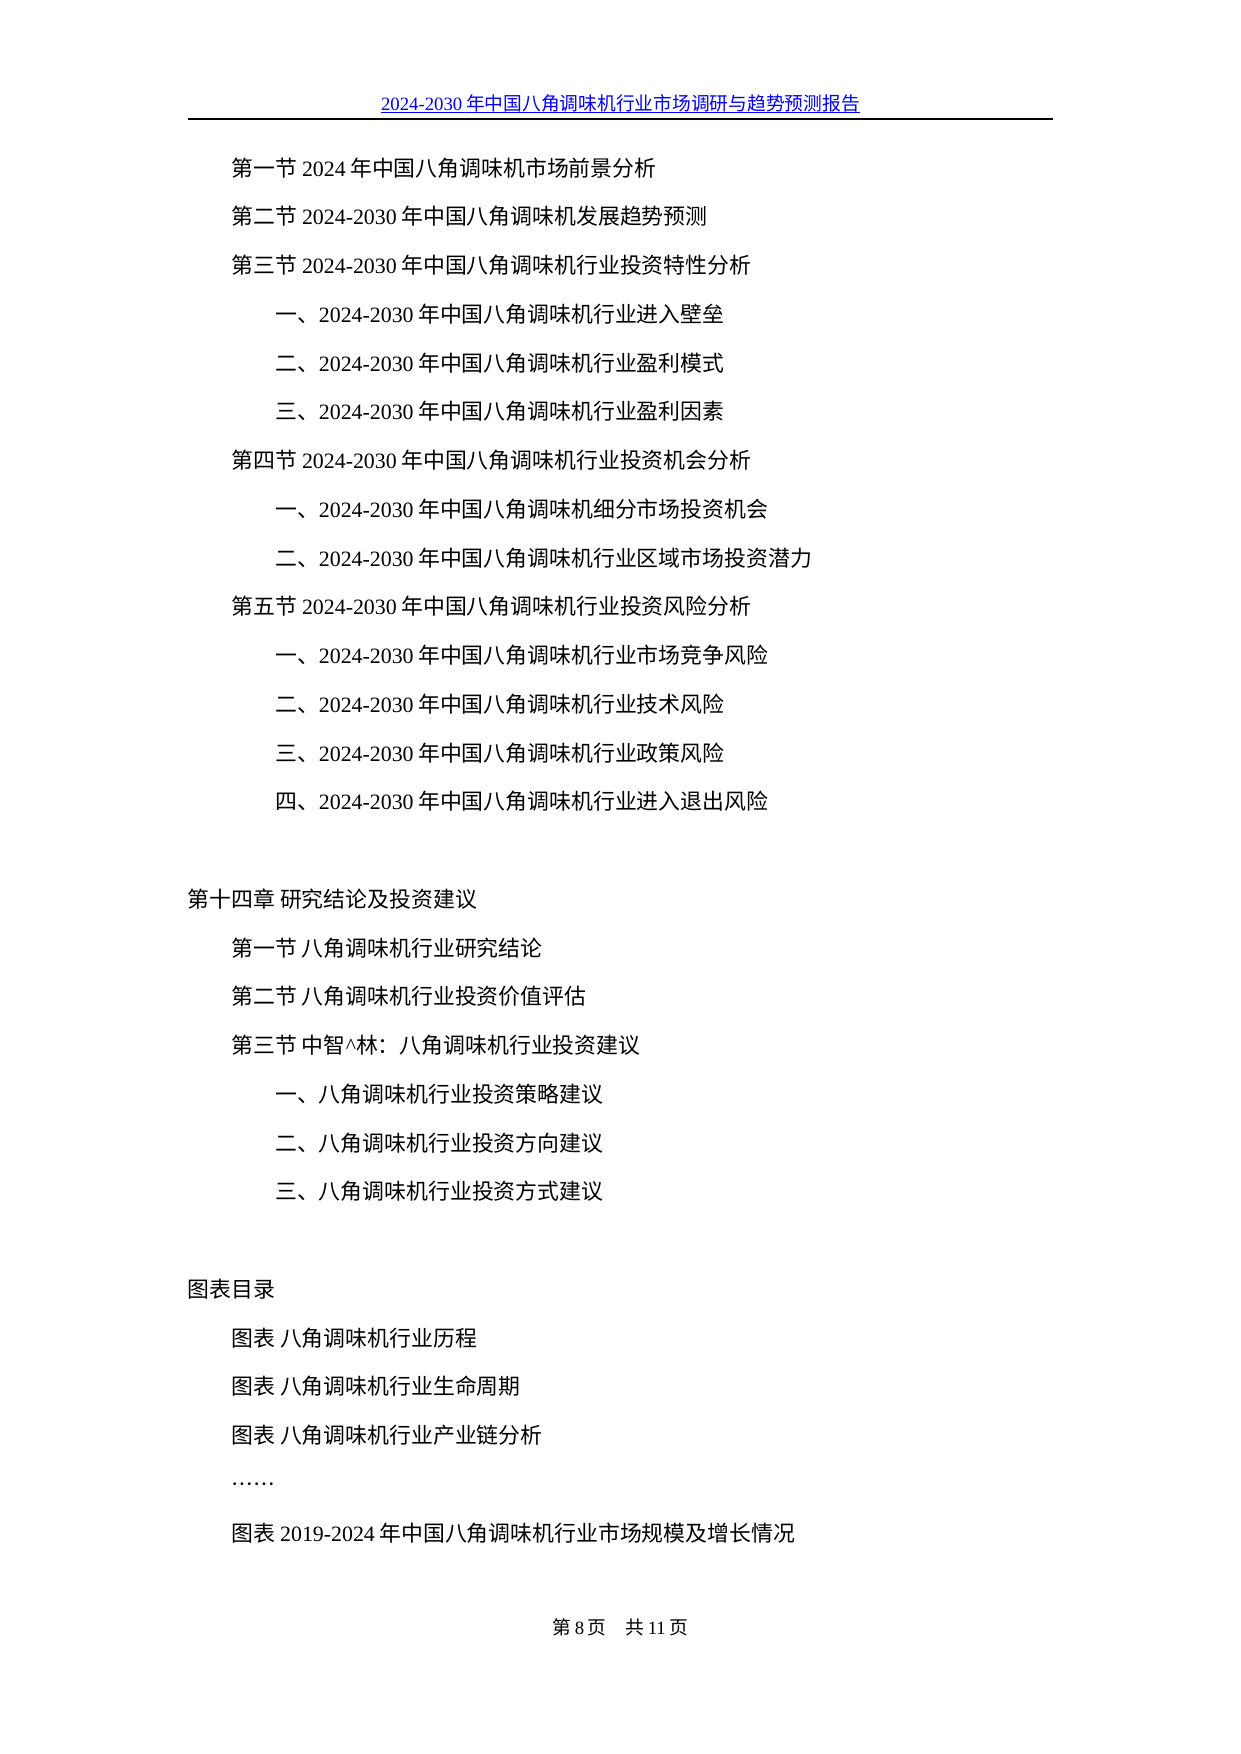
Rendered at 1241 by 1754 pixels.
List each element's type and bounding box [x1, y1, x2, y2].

text [187, 150, 1053, 1548]
